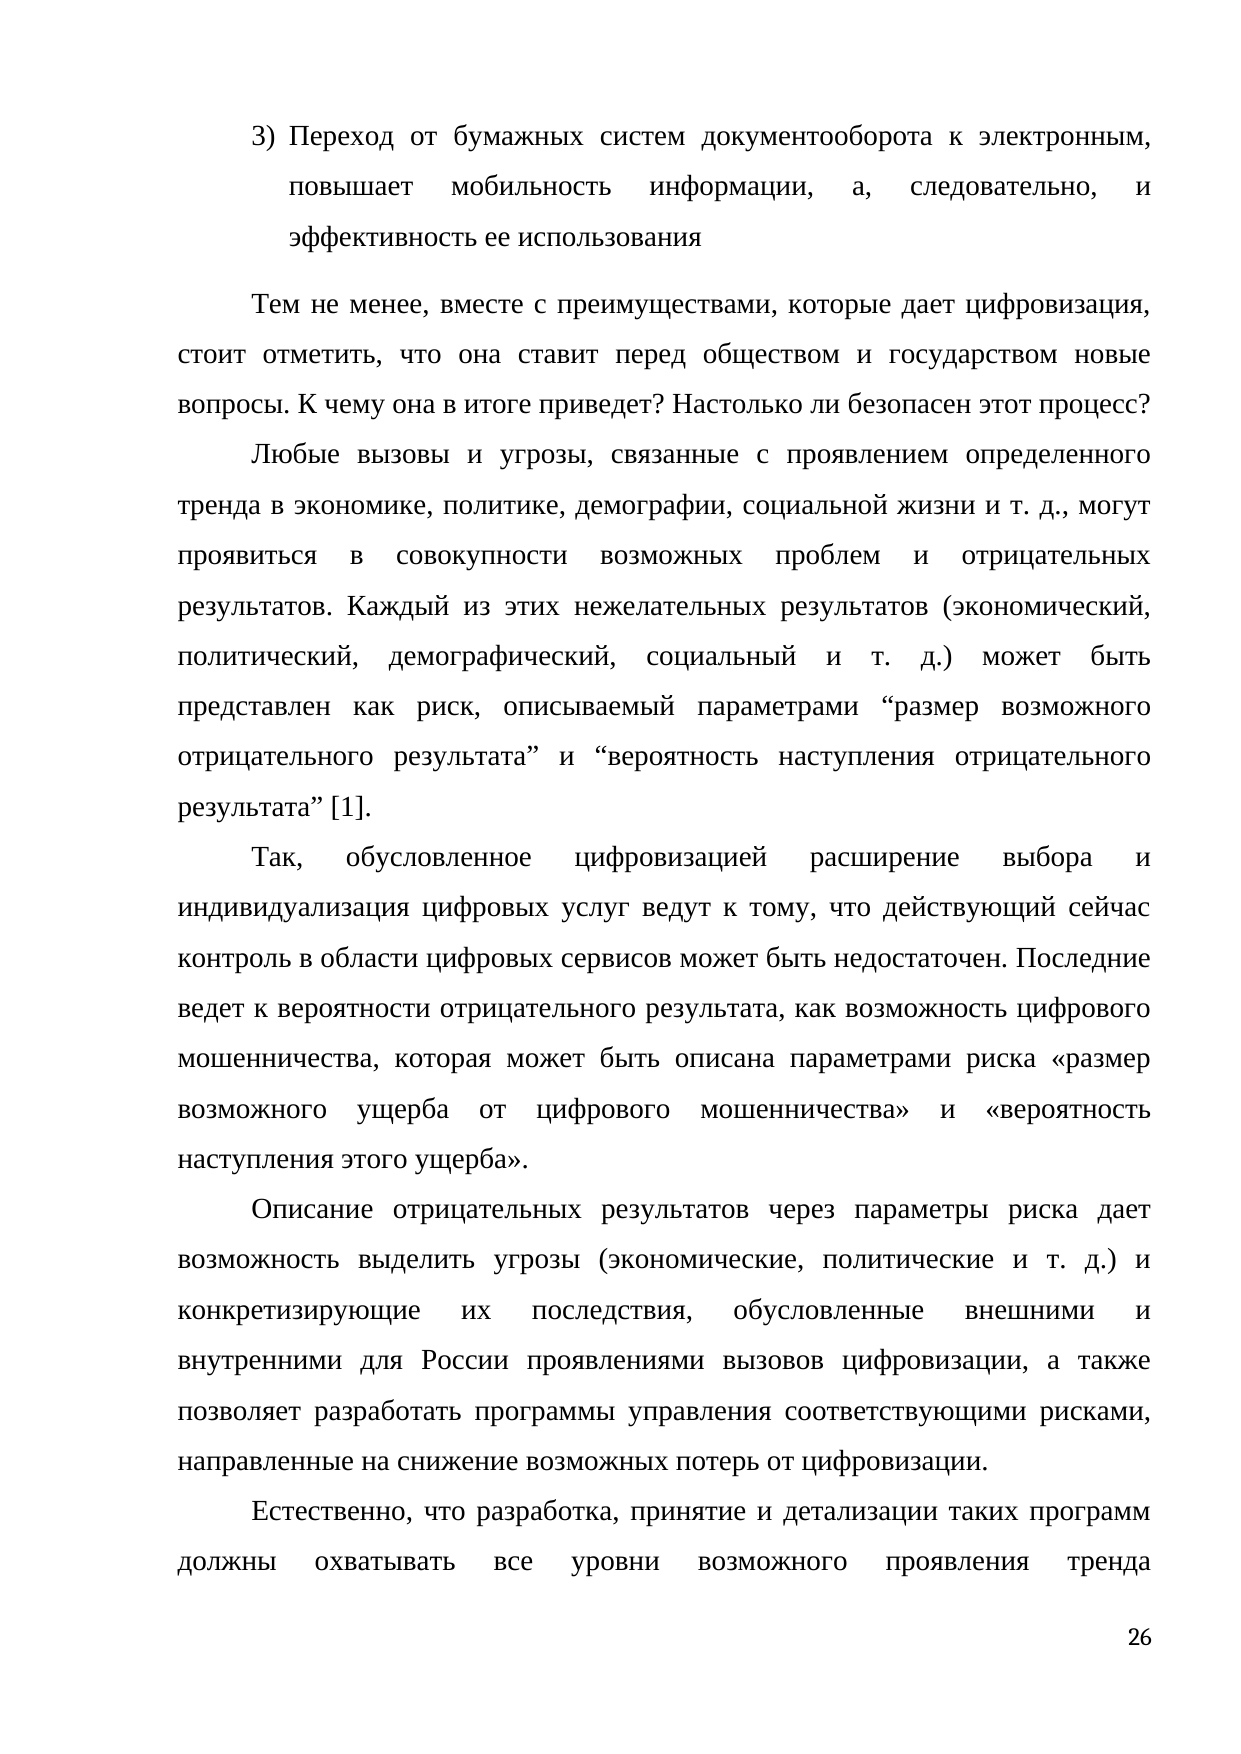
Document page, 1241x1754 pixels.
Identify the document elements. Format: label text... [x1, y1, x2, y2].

text Тем не менее, вместе с преимуществами, которые дает цифровизация, стоит отметить, что она ставит перед обществом и государством новые вопросы. К чему она в итоге приведет? Настолько ли безопасен этот процесс? [177, 286, 1152, 420]
list Переход от бумажных систем документооборота к электронным, повышает мобильность информации, а, следовательно, и эффективность ее использования [251, 118, 1152, 252]
text Так, обусловленное цифровизацией расширение выбора и индивидуализация цифровых услуг ведут к тому, что действующий сейчас контроль в области цифровых сервисов может быть недостаточен. Последние ведет к вероятности отрицательного результата, как возможность цифрового мошенничества, которая может быть описана параметрами риска «размер возможного ущерба от цифрового мошенничества» и «вероятность наступления этого ущерба». [177, 839, 1152, 1174]
text Описание отрицательных результатов через параметры риска дает возможность выделить угрозы (экономические, политические и т. д.) и конкретизирующие их последствия, обусловленные внешними и внутренними для России проявлениями вызовов цифровизации, а также позволяет разработать программы управления соответствующими рисками, направленные на снижение возможных потерь от цифровизации. [177, 1191, 1152, 1476]
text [177, 1493, 1152, 1577]
text Любые вызовы и угрозы, связанные с проявлением определенного тренда в экономике, политике, демографии, социальной жизни и т. д., могут проявиться в совокупности возможных проблем и отрицательных результатов. Каждый из этих нежелательных результатов (экономический, политический, демографический, социальный и т. д.) может быть представлен как риск, описываемый параметрами “размер возможного отрицательного результата” и “вероятность наступления отрицательного результата” [1]. [177, 437, 1152, 822]
